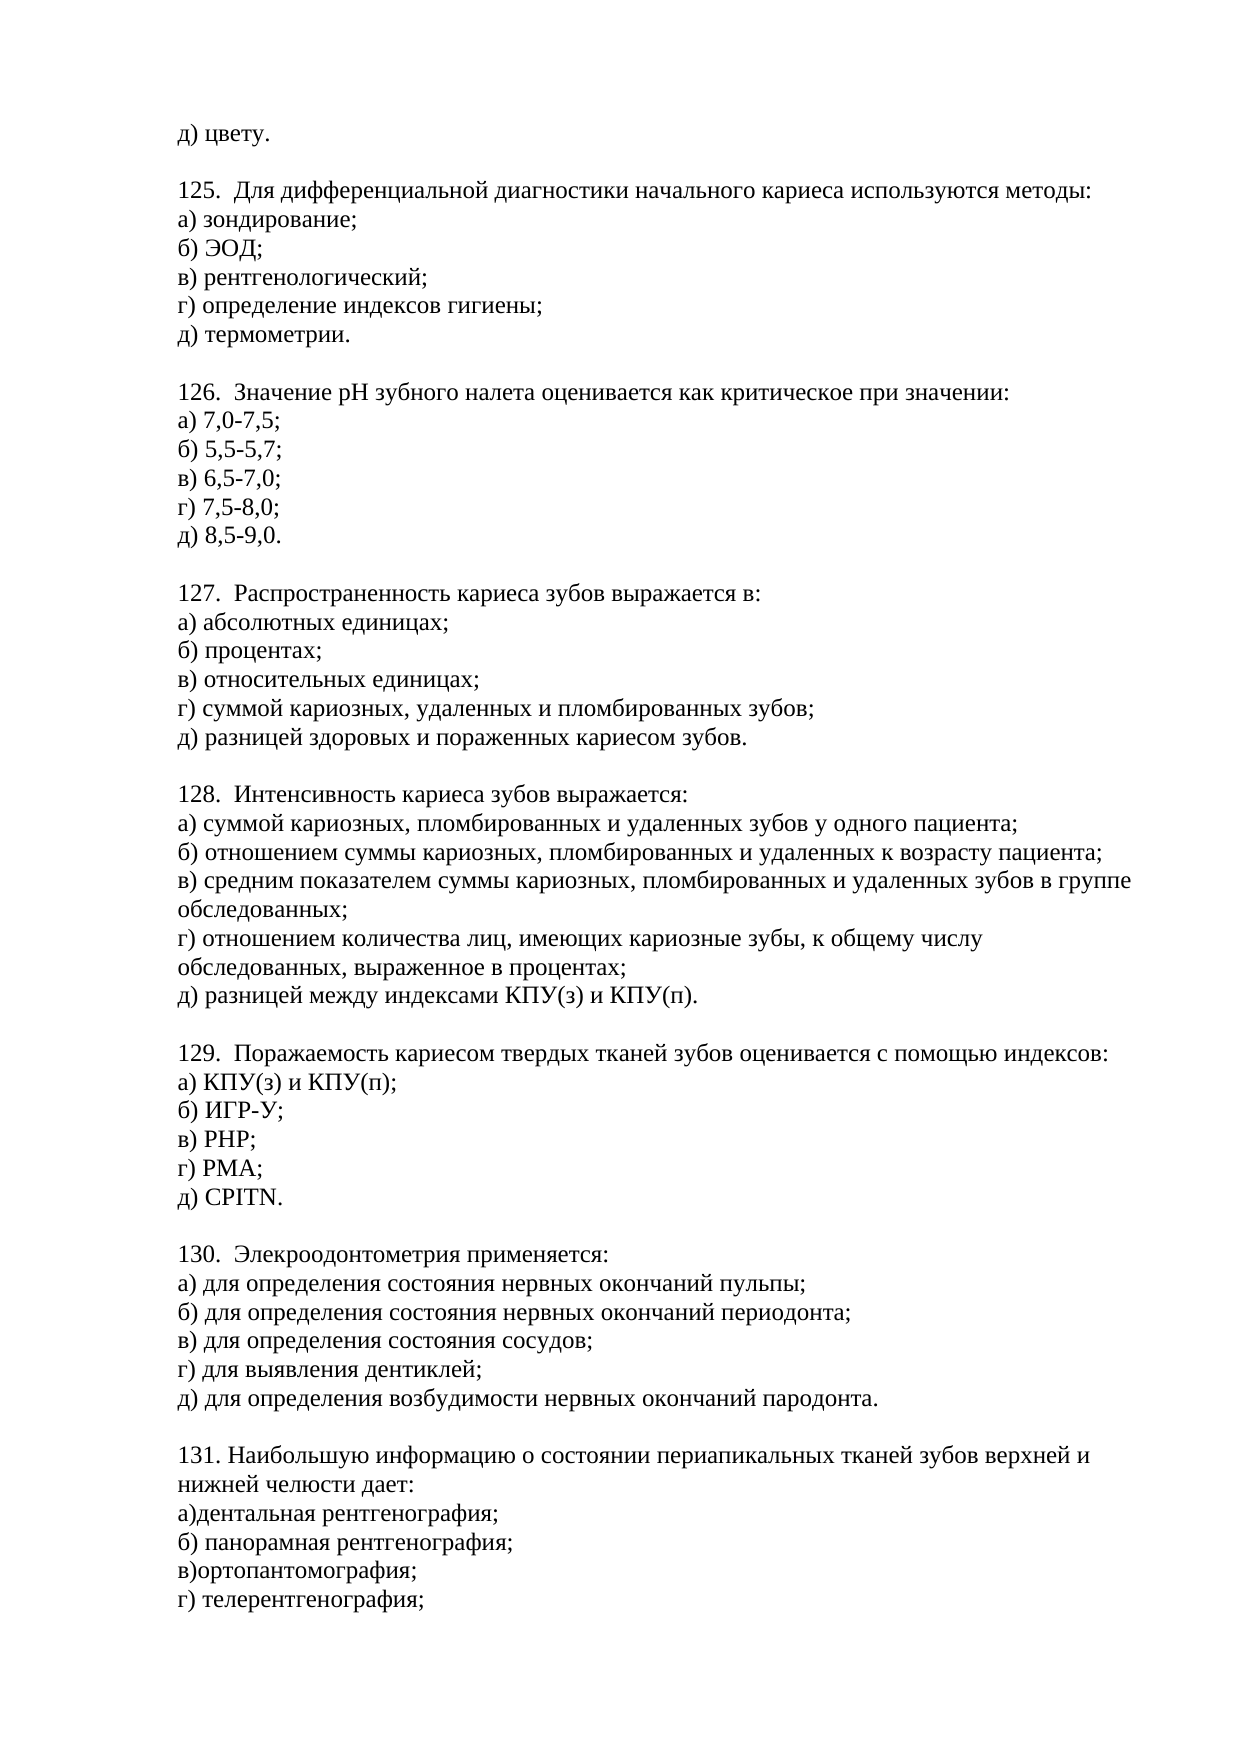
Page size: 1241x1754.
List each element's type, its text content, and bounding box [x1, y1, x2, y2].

text 126. Значение рН зубного налета оценивается как критическое при значении: [177, 377, 1152, 406]
text 125. Для дифференциальной диагностики начального кариеса используются методы: [177, 176, 1152, 204]
text д) 8,5-9,0. [177, 521, 1152, 549]
text а) 7,0-7,5; [177, 406, 1152, 434]
text а) суммой кариозных, пломбированных и удаленных зубов у одного пациента; [177, 808, 1152, 837]
text б) отношением суммы кариозных, пломбированных и удаленных к возрасту пациента; [177, 837, 1152, 866]
text 131. Наибольшую информацию о состоянии периапикальных тканей зубов верхней и нижней челюсти дает: [177, 1441, 1152, 1498]
text д) для определения возбудимости нервных окончаний пародонта. [177, 1383, 1152, 1412]
text а) абсолютных единицах; [177, 607, 1152, 636]
text б) 5,5-5,7; [177, 434, 1152, 463]
text г) определение индексов гигиены; [177, 291, 1152, 319]
text в) для определения состояния сосудов; [177, 1326, 1152, 1354]
text б) для определения состояния нервных окончаний периодонта; [177, 1297, 1152, 1326]
text д) разницей между индексами КПУ(з) и КПУ(п). [177, 981, 1152, 1009]
text г) суммой кариозных, удаленных и пломбированных зубов; [177, 693, 1152, 722]
text б) ЭОД; [177, 233, 1152, 262]
text д) CPITN. [177, 1182, 1152, 1211]
text г) телерентгенография; [177, 1584, 1152, 1613]
text в) рентгенологический; [177, 262, 1152, 291]
text г) отношением количества лиц, имеющих кариозные зубы, к общему числу обследованных, выраженное в процентах; [177, 923, 1152, 981]
text 129. Поражаемость кариесом твердых тканей зубов оценивается с помощью индексов: [177, 1038, 1152, 1067]
text г) 7,5-8,0; [177, 492, 1152, 521]
text 127. Распространенность кариеса зубов выражается в: [177, 578, 1152, 607]
text д) термометрии. [177, 319, 1152, 348]
text д) цвету. [177, 118, 1152, 147]
text а) КПУ(з) и КПУ(п); [177, 1067, 1152, 1096]
text в) средним показателем суммы кариозных, пломбированных и удаленных зубов в группе обследованных; [177, 866, 1152, 923]
text б) ИГР-У; [177, 1096, 1152, 1124]
text в) 6,5-7,0; [177, 463, 1152, 492]
text б) процентах; [177, 636, 1152, 664]
text 130. Элекроодонтометрия применяется: [177, 1239, 1152, 1268]
text в) РНР; [177, 1124, 1152, 1153]
text а)дентальная рентгенография; [177, 1498, 1152, 1527]
text 128. Интенсивность кариеса зубов выражается: [177, 779, 1152, 808]
text г) для выявления дентиклей; [177, 1354, 1152, 1383]
text в)ортопантомография; [177, 1556, 1152, 1584]
text б) панорамная рентгенография; [177, 1527, 1152, 1556]
text в) относительных единицах; [177, 664, 1152, 693]
text а) зондирование; [177, 204, 1152, 233]
text д) разницей здоровых и пораженных кариесом зубов. [177, 722, 1152, 751]
text а) для определения состояния нервных окончаний пульпы; [177, 1268, 1152, 1297]
text г) РМА; [177, 1153, 1152, 1182]
